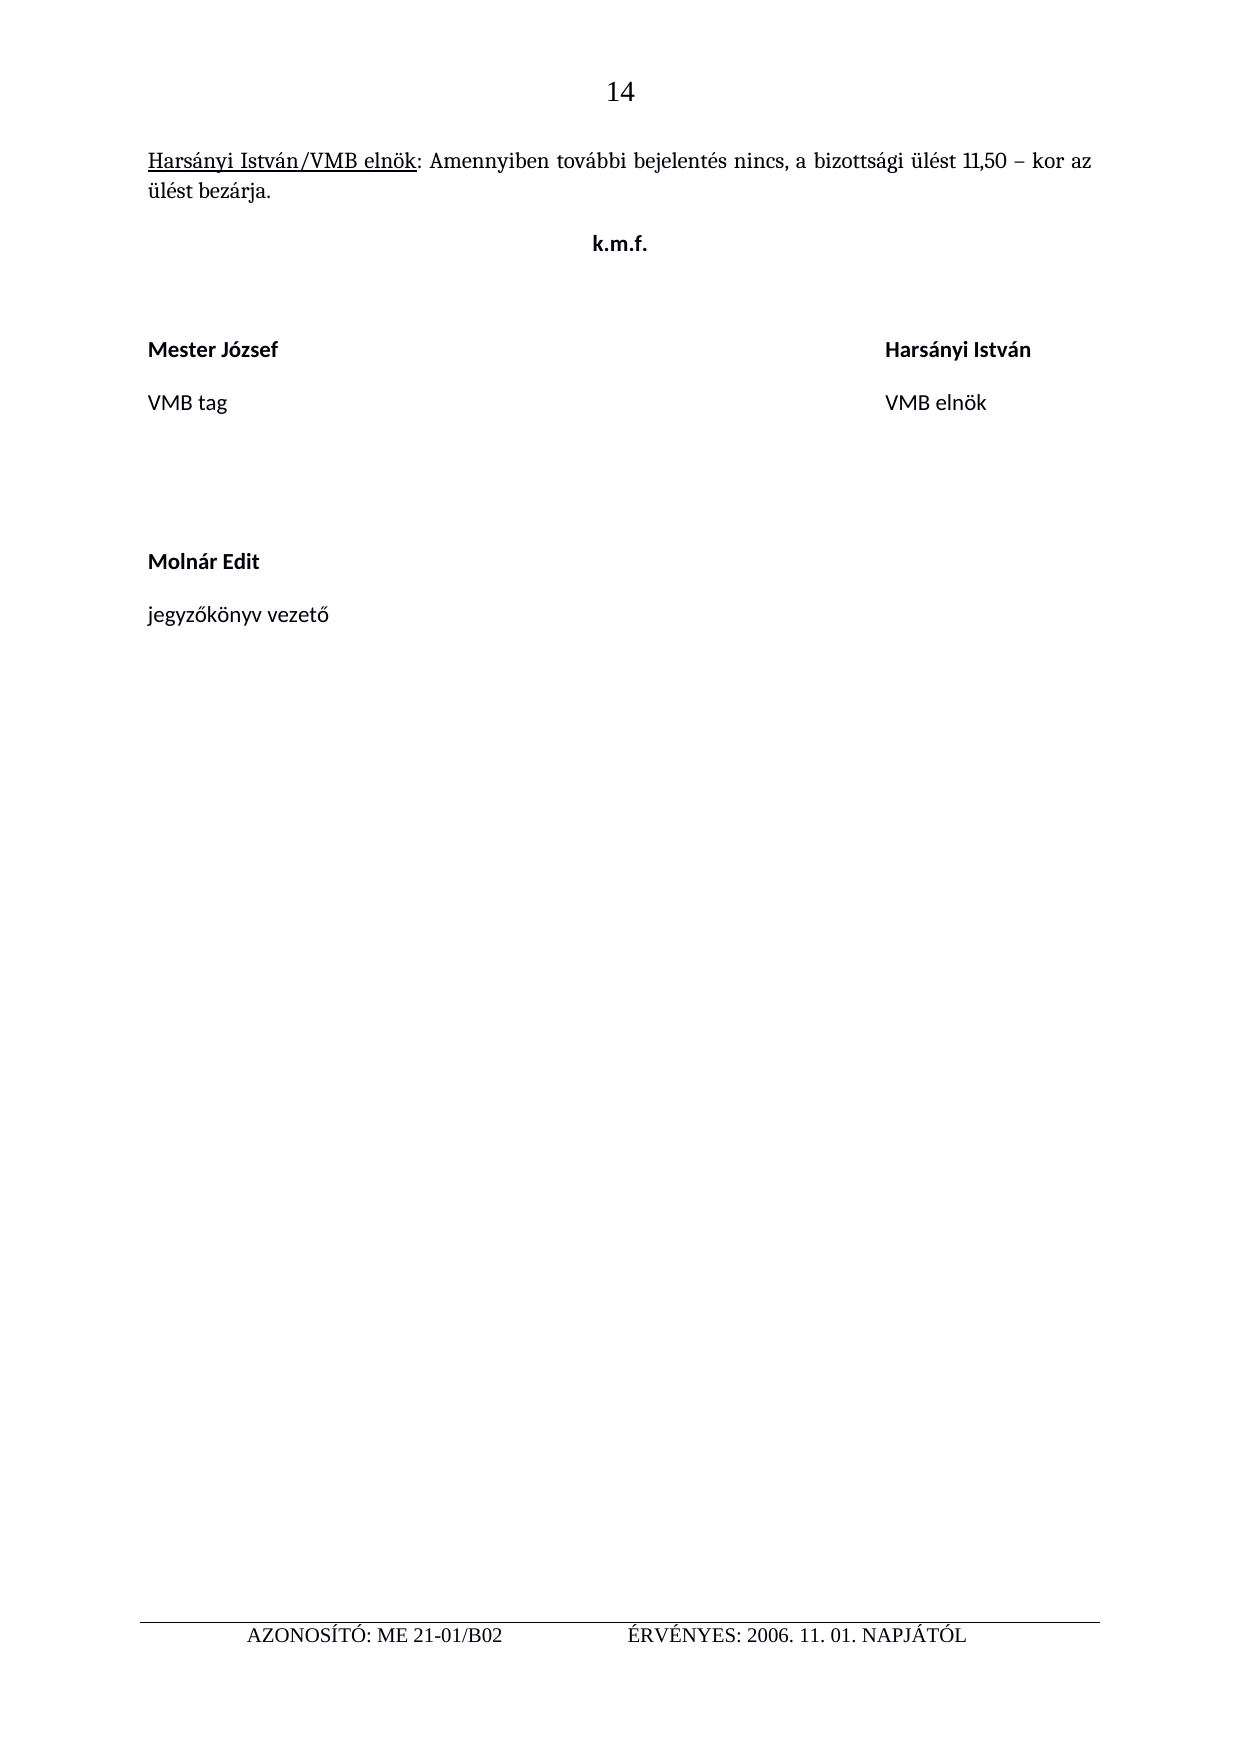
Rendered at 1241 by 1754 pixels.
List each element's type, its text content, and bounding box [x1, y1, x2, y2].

text VMB tag VMB elnök [148, 388, 1093, 416]
text Molnár Edit [148, 547, 1093, 575]
text jegyzőkönyv vezető [148, 600, 1093, 628]
text Harsányi István/VMB elnök: Amennyiben további bejelentés nincs, a bizottsági ülést 11,50 – kor az ülést bezárja. [148, 148, 1093, 204]
text k.m.f. [148, 229, 1093, 257]
text Mester József Harsányi István [148, 335, 1093, 363]
